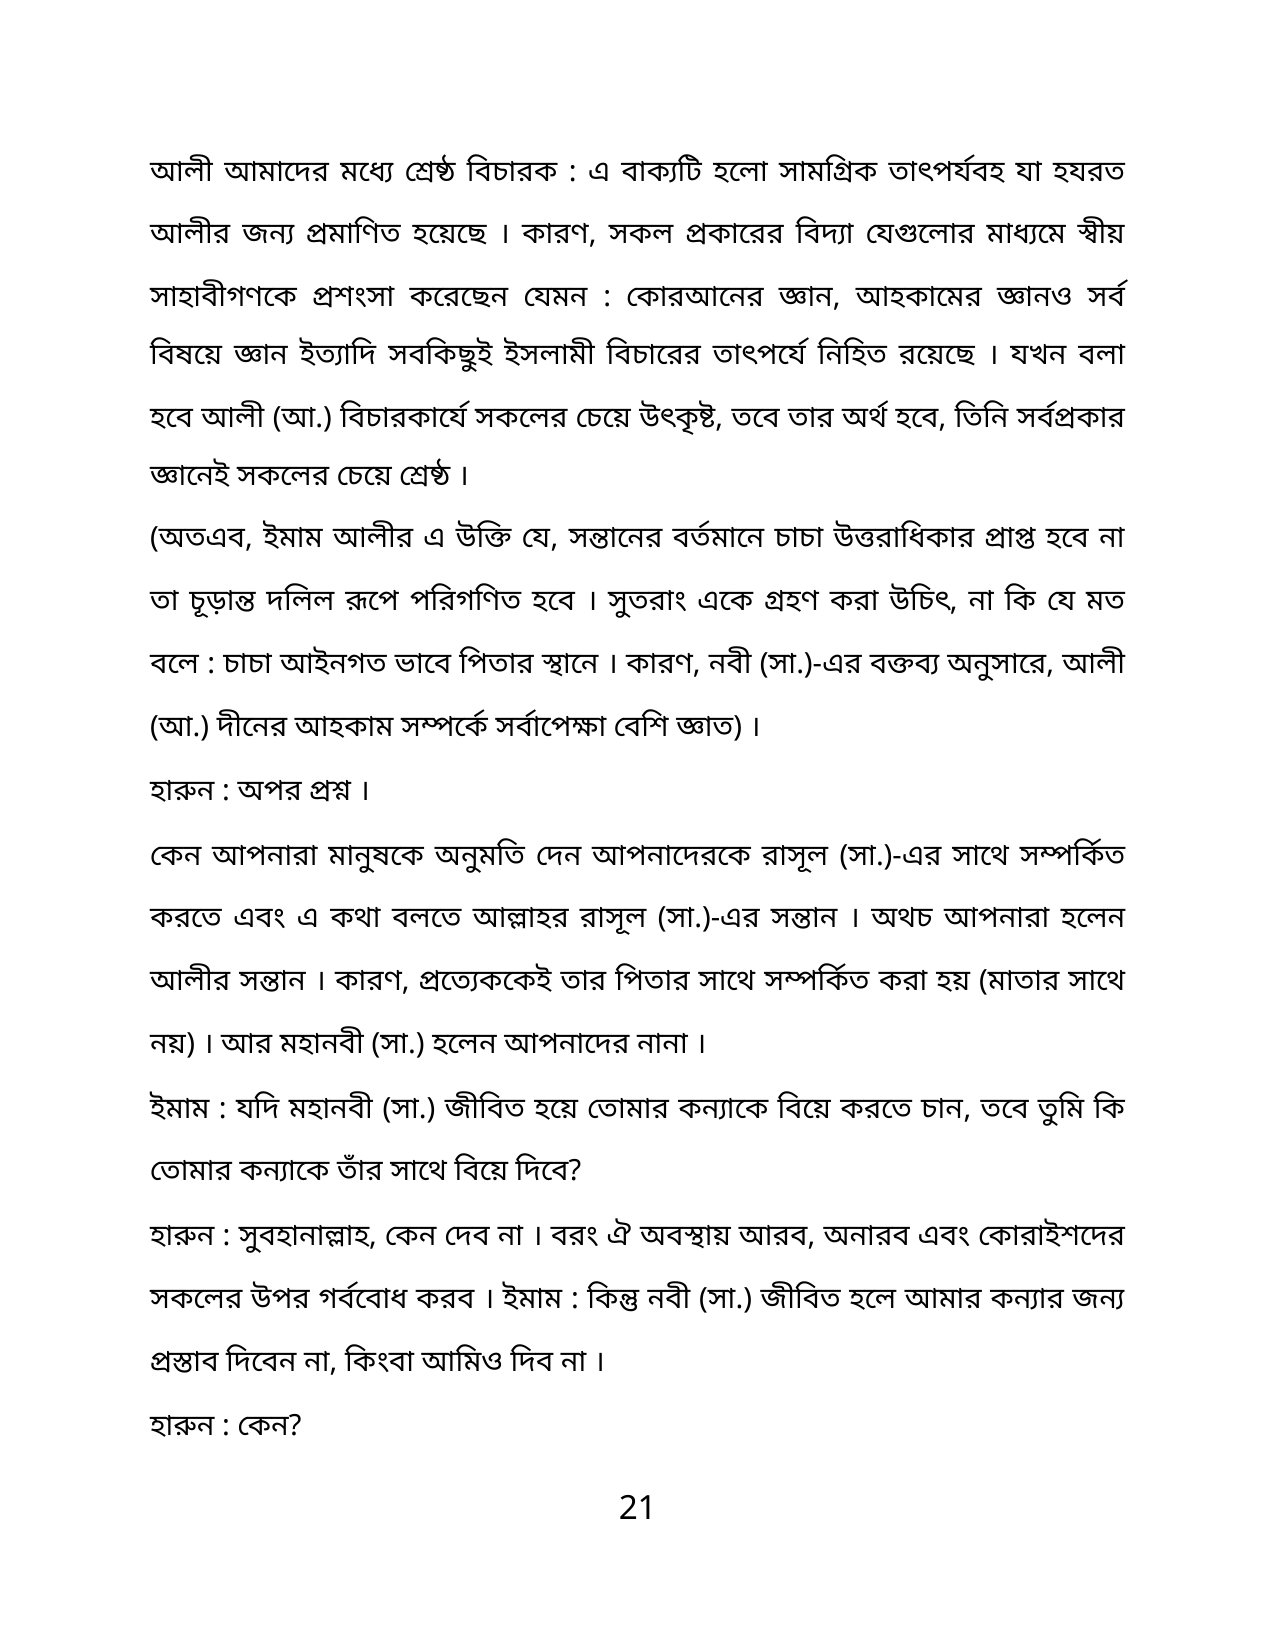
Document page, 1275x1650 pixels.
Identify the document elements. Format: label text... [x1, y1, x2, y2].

text আলী আমাদের মধ্যে শ্রেষ্ঠ বিচারক : এ বাক্যটি হলো সামগ্রিক তাৎপর্যবহ যা হযরত আলীর জন্য প্রমাণিত হয়েছে । কারণ, সকল প্রকারের বিদ্যা যেগুলোর মাধ্যমে স্বীয় সাহাবীগণকে প্রশংসা করেছেন যেমন : কোরআনের জ্ঞান, আহকামের জ্ঞানও সর্ব বিষয়ে জ্ঞান ইত্যাদি সবকিছুই ইসলামী বিচারের তাৎপর্যে নিহিত রয়েছে । যখন বলা হবে আলী (আ.) বিচারকার্যে সকলের চেয়ে উৎকৃষ্ট, তবে তার অর্থ হবে, তিনি সর্বপ্রকার জ্ঞানেই সকলের চেয়ে শ্রেষ্ঠ । [150, 150, 1125, 497]
text ইমাম : যদি মহানবী (সা.) জীবিত হয়ে তোমার কন্যাকে বিয়ে করতে চান, তবে তুমি কি তোমার কন্যাকে তাঁর সাথে বিয়ে দিবে? [150, 1087, 1125, 1193]
text হারুন : কেন? [150, 1404, 1125, 1447]
text কেন আপনারা মানুষকে অনুমতি দেন আপনাদেরকে রাসূল (সা.)-এর সাথে সম্পর্কিত করতে এবং এ কথা বলতে আল্লাহর রাসূল (সা.)-এর সন্তান । অথচ আপনারা হলেন আলীর সন্তান । কারণ, প্রত্যেককেই তার পিতার সাথে সম্পর্কিত করা হয় (মাতার সাথে নয়) । আর মহানবী (সা.) হলেন আপনাদের নানা । [150, 834, 1125, 1065]
text হারুন : সুবহানাল্লাহ, কেন দেব না । বরং ঐ অবস্থায় আরব, অনারব এবং কোরাইশদের সকলের উপর গর্ববোধ করব । ইমাম : কিন্তু নবী (সা.) জীবিত হলে আমার কন্যার জন্য প্রস্তাব দিবেন না, কিংবা আমিও দিব না । [150, 1214, 1125, 1383]
text হারুন : অপর প্রশ্ন । [150, 769, 1125, 812]
text (অতএব, ইমাম আলীর এ উক্তি যে, সন্তানের বর্তমানে চাচা উত্তরাধিকার প্রাপ্ত হবে না তা চূড়ান্ত দলিল রূপে পরিগণিত হবে । সুতরাং একে গ্রহণ করা উচিৎ, না কি যে মত বলে : চাচা আইনগত ভাবে পিতার স্থানে । কারণ, নবী (সা.)-এর বক্তব্য অনুসারে, আলী (আ.) দীনের আহকাম সম্পর্কে সর্বাপেক্ষা বেশি জ্ঞাত) । [150, 517, 1125, 748]
